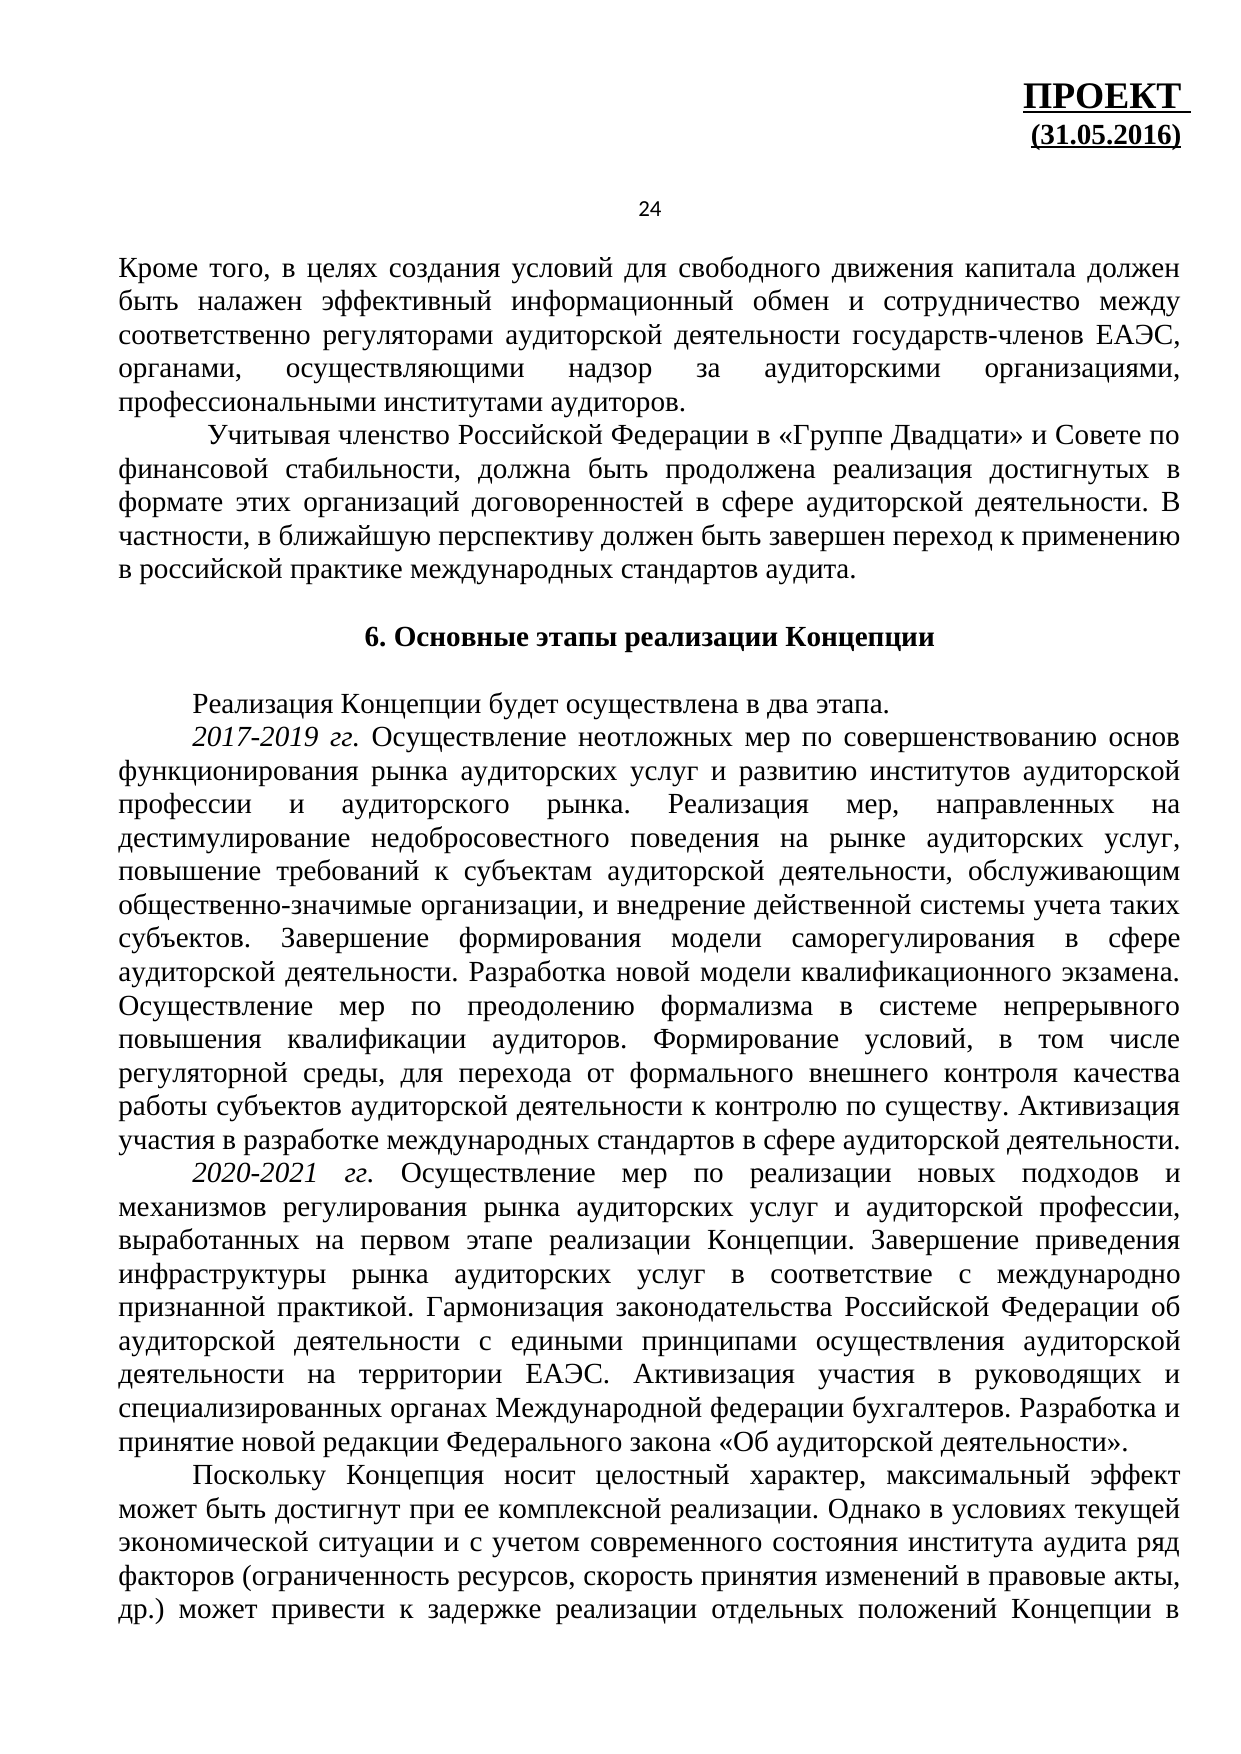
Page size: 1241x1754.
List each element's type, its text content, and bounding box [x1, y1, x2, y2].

list 6. Основные этапы реализации Концепции [118, 619, 1181, 652]
list 2020-2021 гг. Осуществление мер по реализации новых подходов и механизмов регулирования рынка аудиторских услуг и аудиторской профессии, выработанных на первом этапе реализации Концепции. Завершение приведения инфраструктуры рынка аудиторских услуг в соответствие с международно признанной практикой. Гармонизация законодательства Российской Федерации об аудиторской деятельности с едиными принципами осуществления аудиторской деятельности на территории ЕАЭС. Активизация участия в руководящих и специализированных органах Международной федерации бухгалтеров. Разработка и принятие новой редакции Федерального закона «Об аудиторской деятельности». [118, 1155, 1181, 1457]
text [118, 250, 1181, 417]
list Реализация Концепции будет осуществлена в два этапа. [118, 686, 1181, 719]
list 2017-2019 гг. Осуществление неотложных мер по совершенствованию основ функционирования рынка аудиторских услуг и развитию институтов аудиторской профессии и аудиторского рынка. Реализация мер, направленных на дестимулирование недобросовестного поведения на рынке аудиторских услуг, повышение требований к субъектам аудиторской деятельности, обслуживающим общественно-значимые организации, и внедрение действенной системы учета таких субъектов. Завершение формирования модели саморегулирования в сфере аудиторской деятельности. Разработка новой модели квалификационного экзамена. Осуществление мер по преодолению формализма в системе непрерывного повышения квалификации аудиторов. Формирование условий, в том числе регуляторной среды, для перехода от формального внешнего контроля качества работы субъектов аудиторской деятельности к контролю по существу. Активизация участия в разработке международных стандартов в сфере аудиторской деятельности. [118, 719, 1181, 1155]
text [118, 1457, 1181, 1625]
text Учитывая членство Российской Федерации в «Группе Двадцати» и Совете по финансовой стабильности, должна быть продолжена реализация достигнутых в формате этих организаций договоренностей в сфере аудиторской деятельности. В частности, в ближайшую перспективу должен быть завершен переход к применению в российской практике международных стандартов аудита. [118, 417, 1181, 585]
